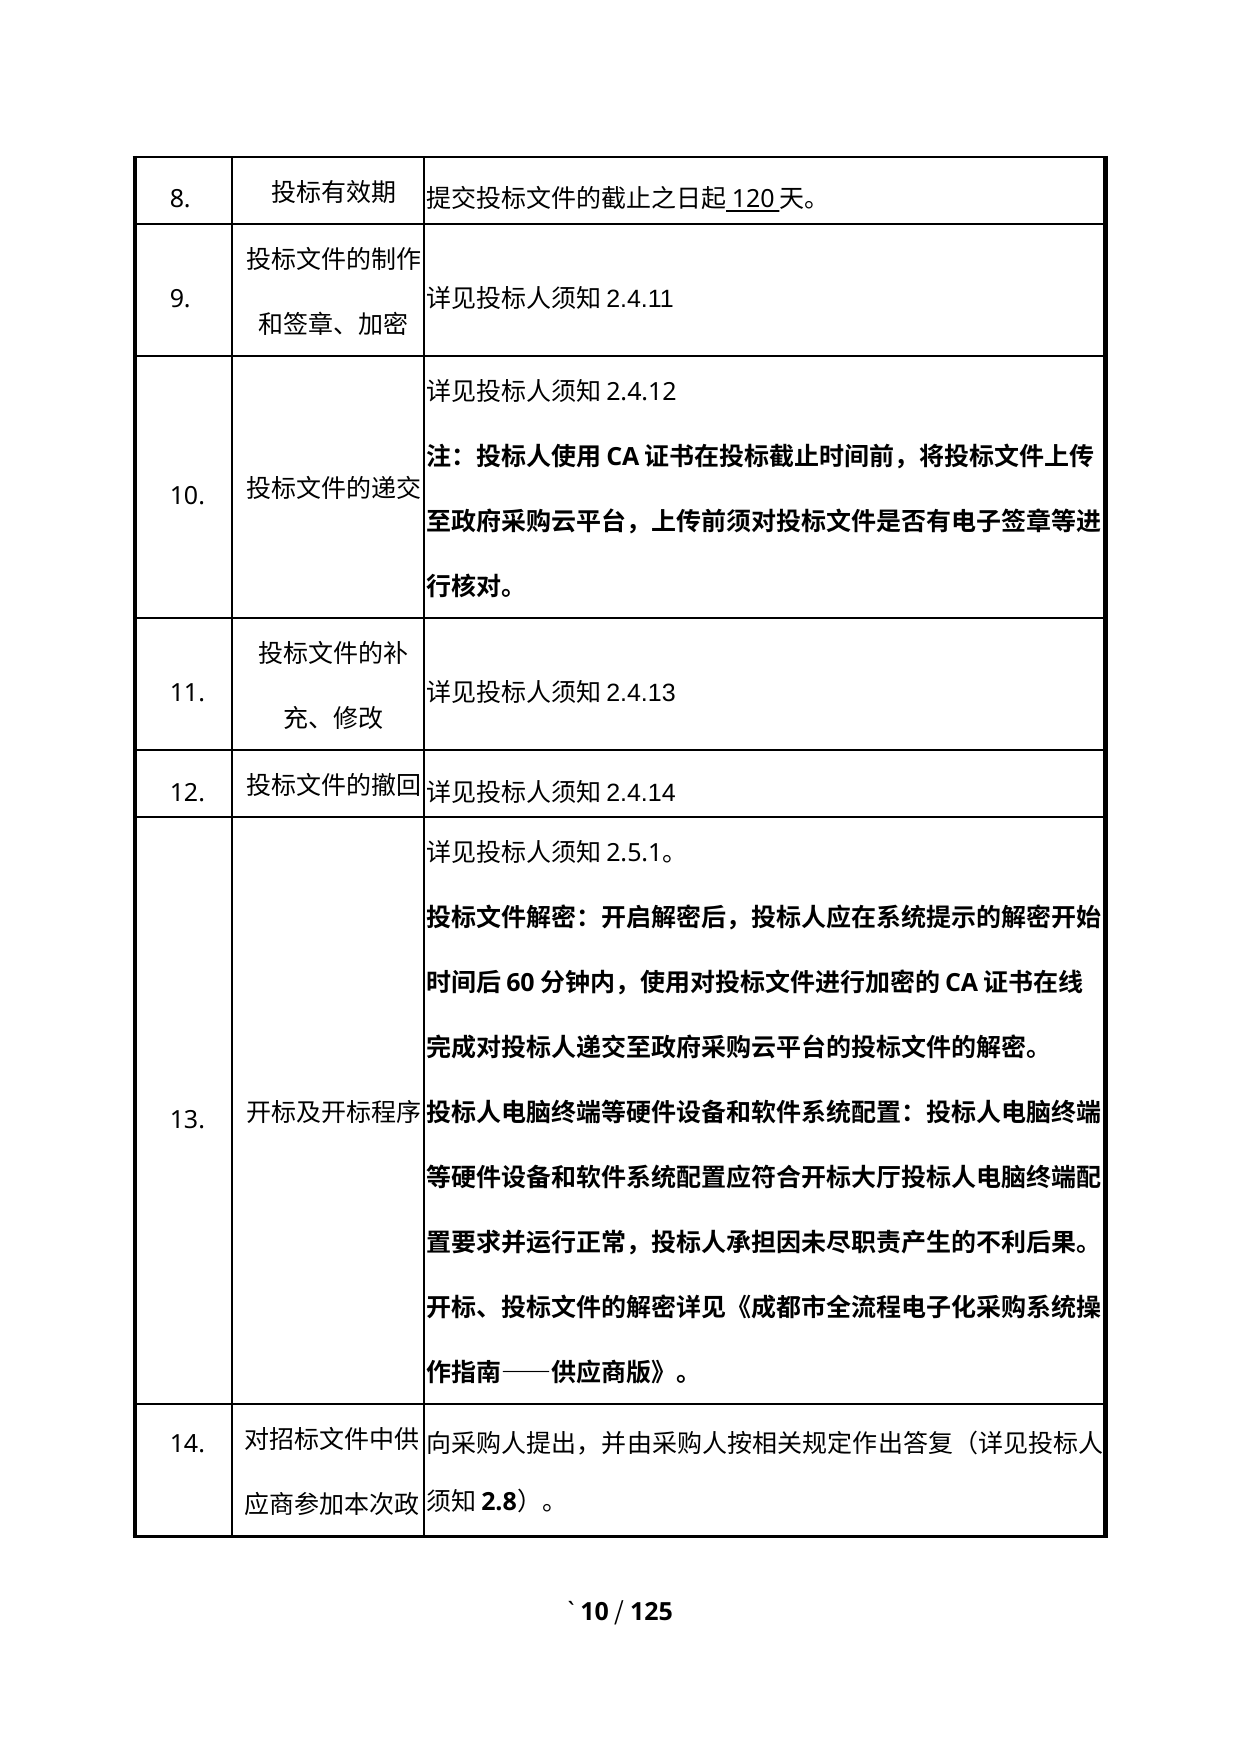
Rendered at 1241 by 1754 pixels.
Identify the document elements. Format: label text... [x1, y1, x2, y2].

table_cell 投标文件的制作和签章、加密 [233, 225, 423, 355]
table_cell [425, 1405, 1103, 1535]
table_cell 详见投标人须知2.4.12 注：投标人使用CA证书在投标截止时间前，将投标文件上传至政府采购云平台，上传前须对投标文件是否有电子签章等进行核对。 [425, 357, 1103, 617]
table_cell [137, 158, 231, 223]
table_cell [137, 619, 231, 749]
table_cell 投标有效期 [233, 158, 423, 223]
table_cell 详见投标人须知2.4.11 [425, 225, 1103, 355]
table_cell 投标文件的撤回 [233, 751, 423, 816]
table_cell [233, 1405, 423, 1535]
table_cell 详见投标人须知2.4.13 [425, 619, 1103, 749]
table_cell [137, 751, 231, 816]
table_cell [137, 225, 231, 355]
table_cell [137, 1405, 231, 1535]
table_cell [137, 357, 231, 617]
table_cell 详见投标人须知2.5.1。 投标文件解密：开启解密后，投标人应在系统提示的解密开始时间后60分钟内，使用对投标文件进行加密的CA证书在线完成对投标人递交至政府采购云平台的投标文件的解密。 投标人电脑终端等硬件设备和软件系统配置：投标人电脑终端等硬件设备和软件系统配置应符合开标大厅投标人电脑终端配置要求并运行正常，投标人承担因未尽职责产生的不利后果。 开标、投标文件的解密详见《成都市全流程电子化采购系统操作指南——供应商版》。 [425, 818, 1103, 1403]
table_cell [137, 818, 231, 1403]
table_cell 开标及开标程序 [233, 818, 423, 1403]
table_cell 投标文件的递交 [233, 357, 423, 617]
table_cell 详见投标人须知2.4.14 [425, 751, 1103, 816]
table_cell 提交投标文件的截止之日起 120天。 [425, 158, 1103, 223]
table_cell 投标文件的补充、修改 [233, 619, 423, 749]
